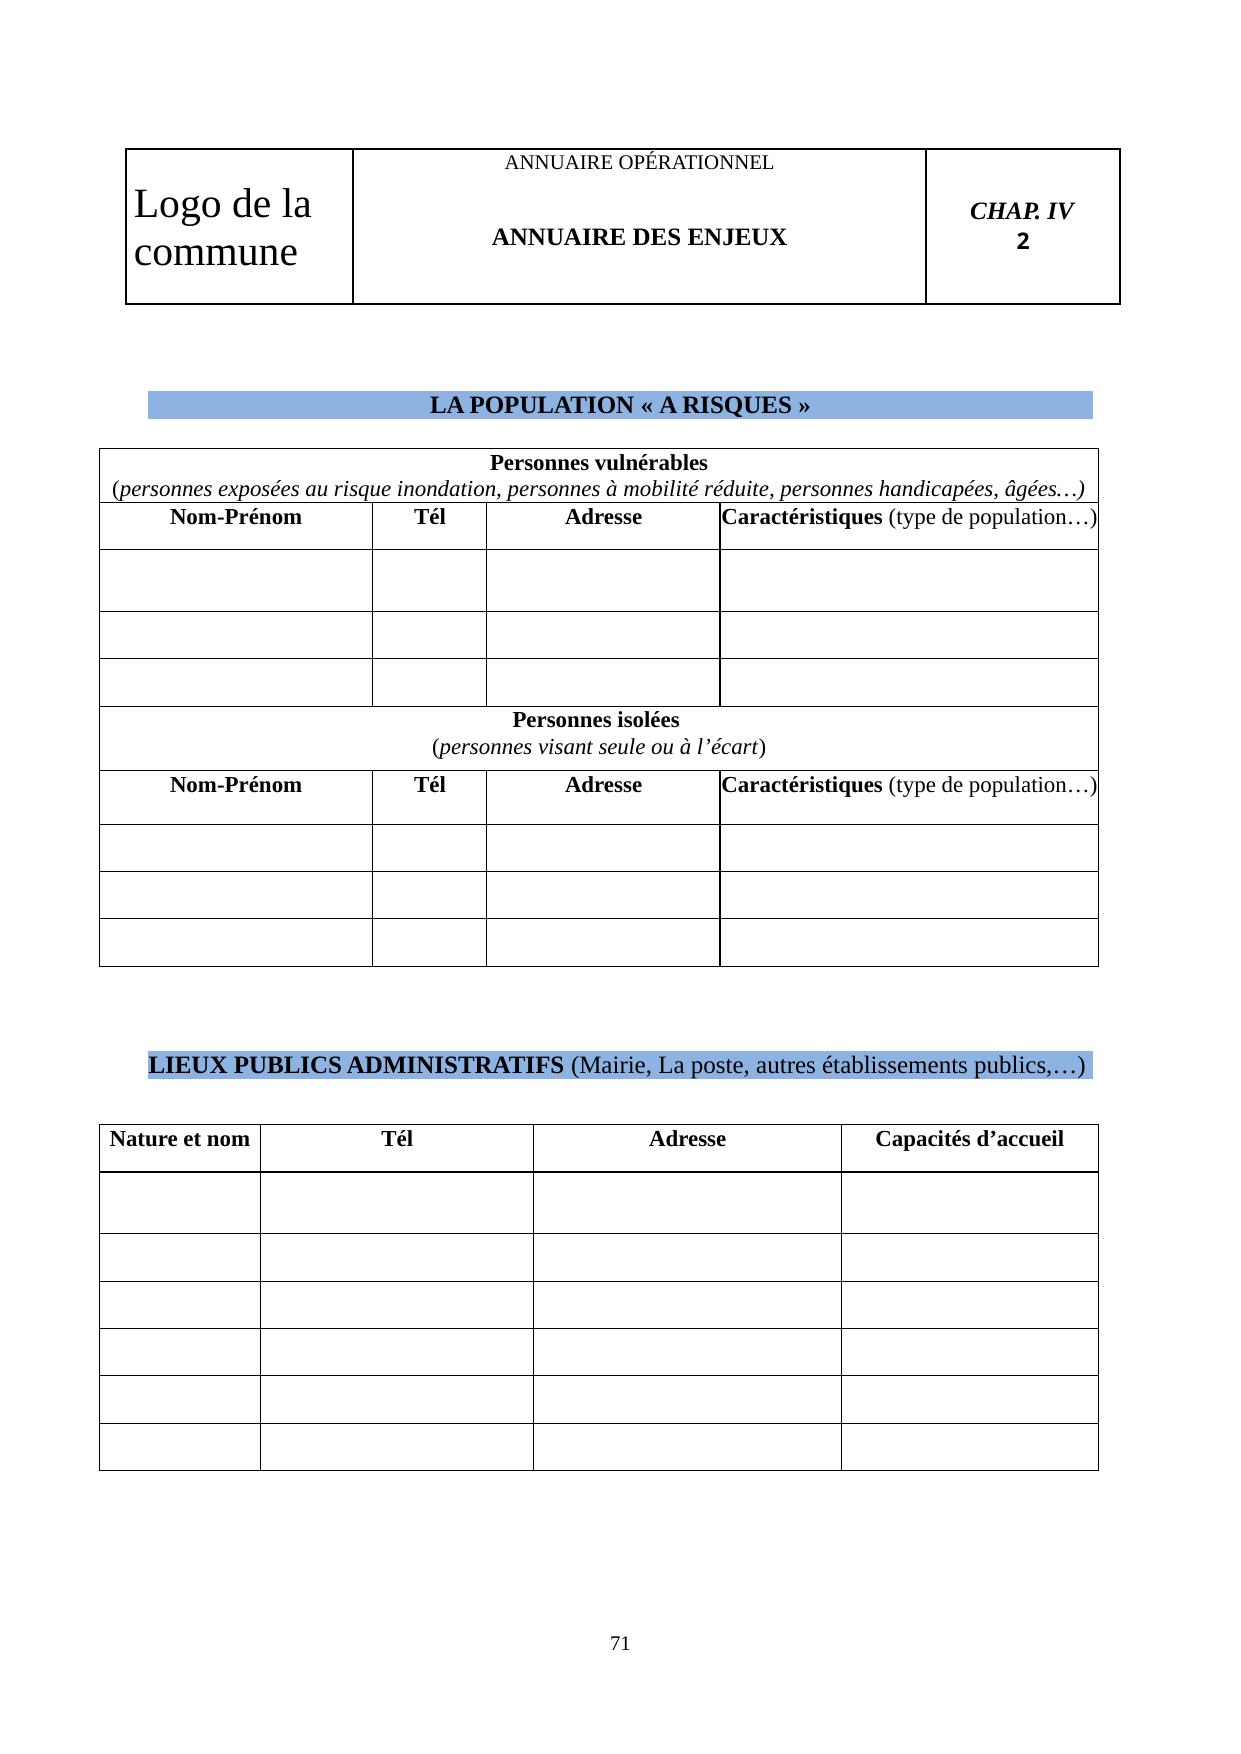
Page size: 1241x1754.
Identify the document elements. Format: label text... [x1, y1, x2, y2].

table_cell [721, 919, 1098, 966]
table_cell [100, 1173, 260, 1233]
table_cell [373, 825, 486, 871]
table_cell [534, 1173, 841, 1233]
table_cell Adresse [487, 771, 719, 824]
table_header Logo de la commune [127, 150, 352, 303]
table_cell [487, 825, 719, 871]
table_cell Caractéristiques (type de population…) [721, 771, 1098, 824]
table_cell [100, 1424, 260, 1470]
table_cell [842, 1376, 1098, 1422]
table_cell Caractéristiques (type de population…) [721, 503, 1098, 549]
table_cell Tél [373, 771, 486, 824]
table_cell [373, 872, 486, 918]
table_cell [842, 1173, 1098, 1233]
text LA POPULATION « A RISQUES » [148, 391, 1093, 419]
table_cell [487, 612, 719, 658]
table_cell [100, 1329, 260, 1375]
table_header Tél [261, 1125, 533, 1171]
table_cell [487, 919, 719, 966]
table_cell [487, 550, 719, 611]
table_header Personnes vulnérables (personnes exposées au risque inondation, personnes à mobilité réduite, personnes handicapées, âgées…) [100, 449, 1098, 502]
table_cell [373, 659, 486, 706]
table_cell [487, 659, 719, 706]
table_cell [261, 1424, 533, 1470]
list LIEUX PUBLICS ADMINISTRATIFS (Mairie, La poste, autres établissements publics,…) [148, 1051, 1093, 1079]
table_cell Personnes isolées (personnes visant seule ou à l’écart) [100, 707, 1098, 770]
table_cell [534, 1329, 841, 1375]
table_cell [842, 1234, 1098, 1281]
table_cell [373, 919, 486, 966]
table_cell [842, 1329, 1098, 1375]
table_cell [373, 612, 486, 658]
table_cell [534, 1424, 841, 1470]
table_cell [842, 1282, 1098, 1328]
table_cell [842, 1424, 1098, 1470]
table_header CHAP. IV 2 [927, 150, 1119, 303]
table_cell [100, 1376, 260, 1422]
table_cell [261, 1173, 533, 1233]
table_cell Adresse [487, 503, 719, 549]
table_cell [100, 825, 372, 871]
table_cell [721, 872, 1098, 918]
table_cell Nom-Prénom [100, 771, 372, 824]
table_cell [487, 872, 719, 918]
table_cell [100, 1234, 260, 1281]
table_header Adresse [534, 1125, 841, 1171]
table_header ANNUAIRE OPÉRATIONNEL ANNUAIRE DES ENJEUX [354, 150, 925, 303]
table_cell [721, 659, 1098, 706]
table_cell [100, 872, 372, 918]
table_cell [261, 1376, 533, 1422]
table_cell [100, 659, 372, 706]
table_header Capacités d’accueil [842, 1125, 1098, 1171]
table_cell [261, 1282, 533, 1328]
table_cell [100, 919, 372, 966]
table_cell [261, 1329, 533, 1375]
table_cell Nom-Prénom [100, 503, 372, 549]
table_cell [721, 825, 1098, 871]
table_cell [261, 1234, 533, 1281]
table_cell [534, 1376, 841, 1422]
table_cell [721, 612, 1098, 658]
table_cell [100, 1282, 260, 1328]
table_cell [721, 550, 1098, 611]
table_cell Tél [373, 503, 486, 549]
table_cell [100, 612, 372, 658]
table_cell [373, 550, 486, 611]
table_cell [100, 550, 372, 611]
table_header Nature et nom [100, 1125, 260, 1171]
table_cell [534, 1234, 841, 1281]
table_cell [534, 1282, 841, 1328]
